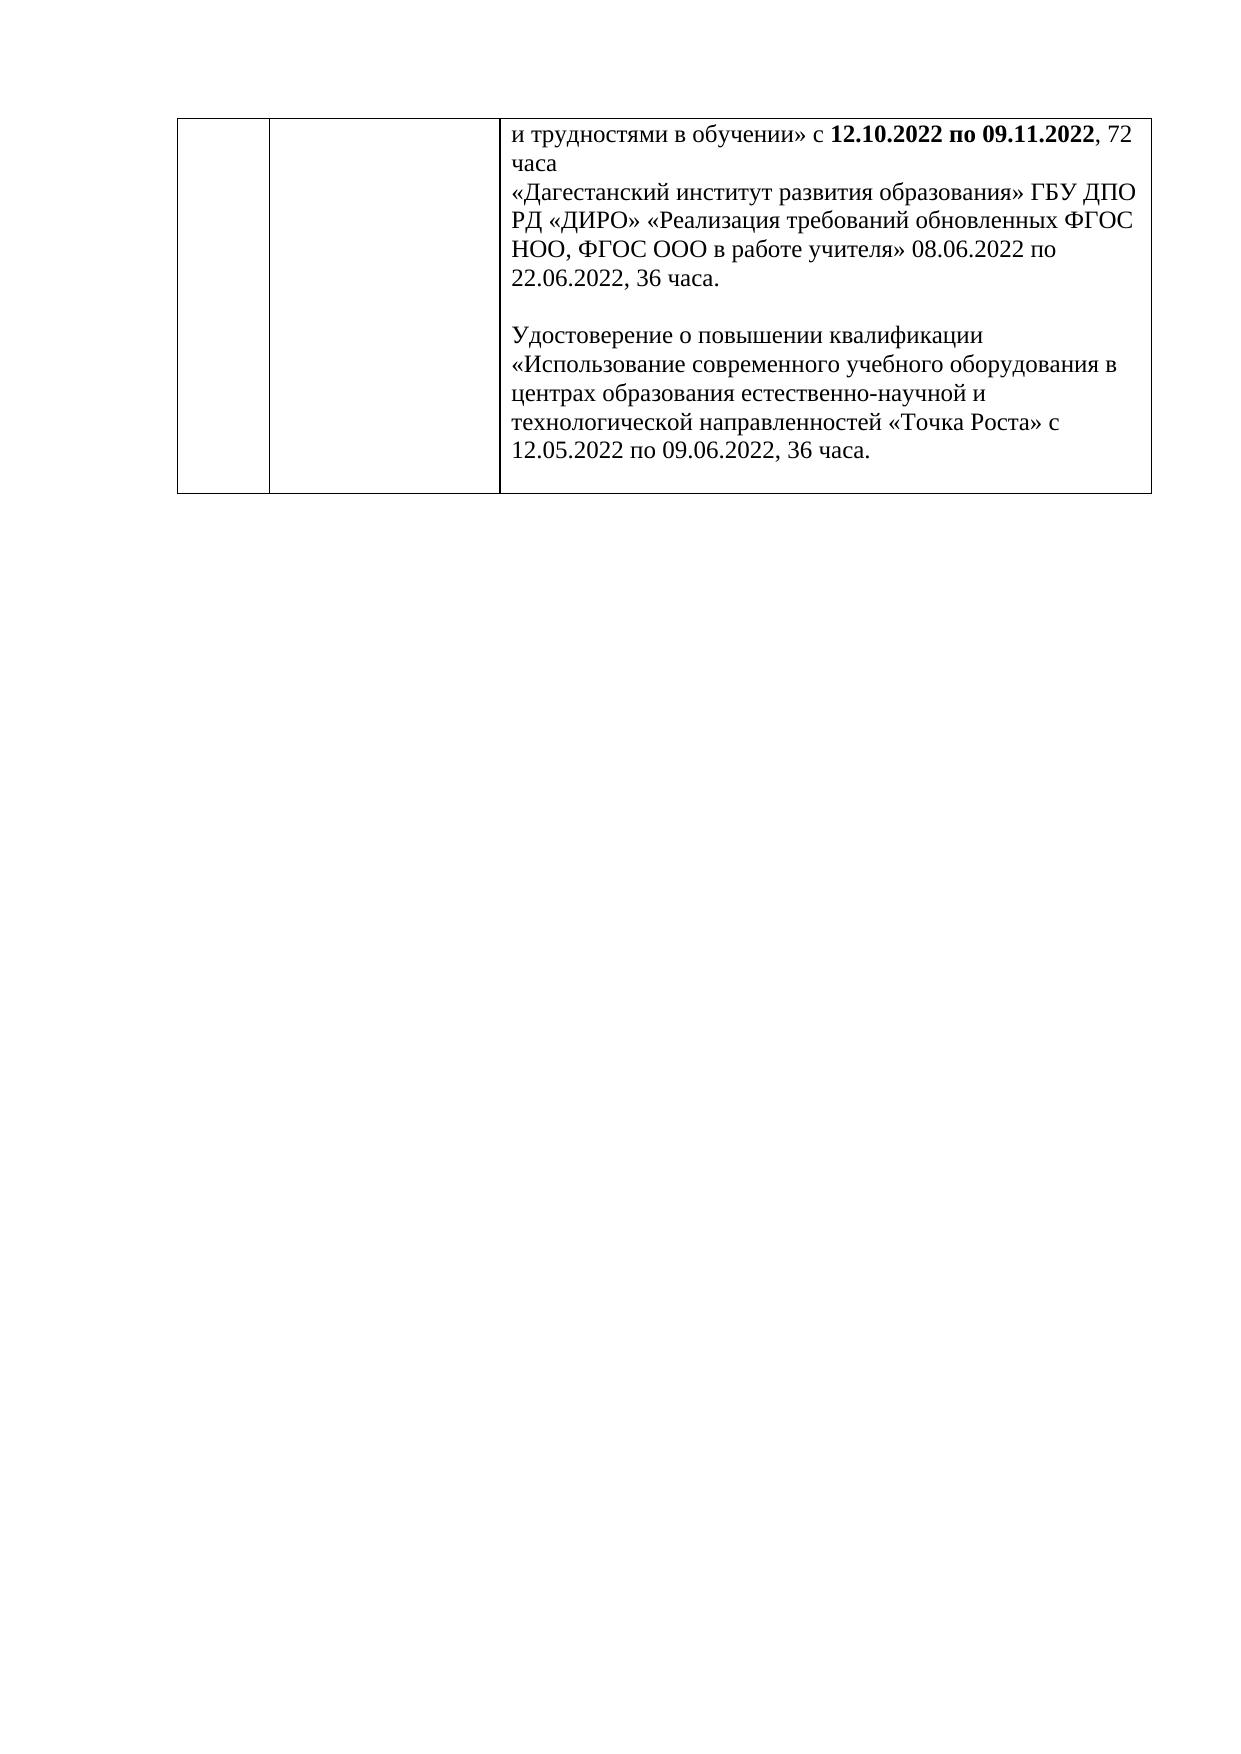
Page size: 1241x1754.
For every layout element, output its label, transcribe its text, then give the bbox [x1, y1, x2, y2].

table_cell 3. [178, 119, 269, 493]
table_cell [270, 119, 499, 493]
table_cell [501, 119, 1151, 493]
